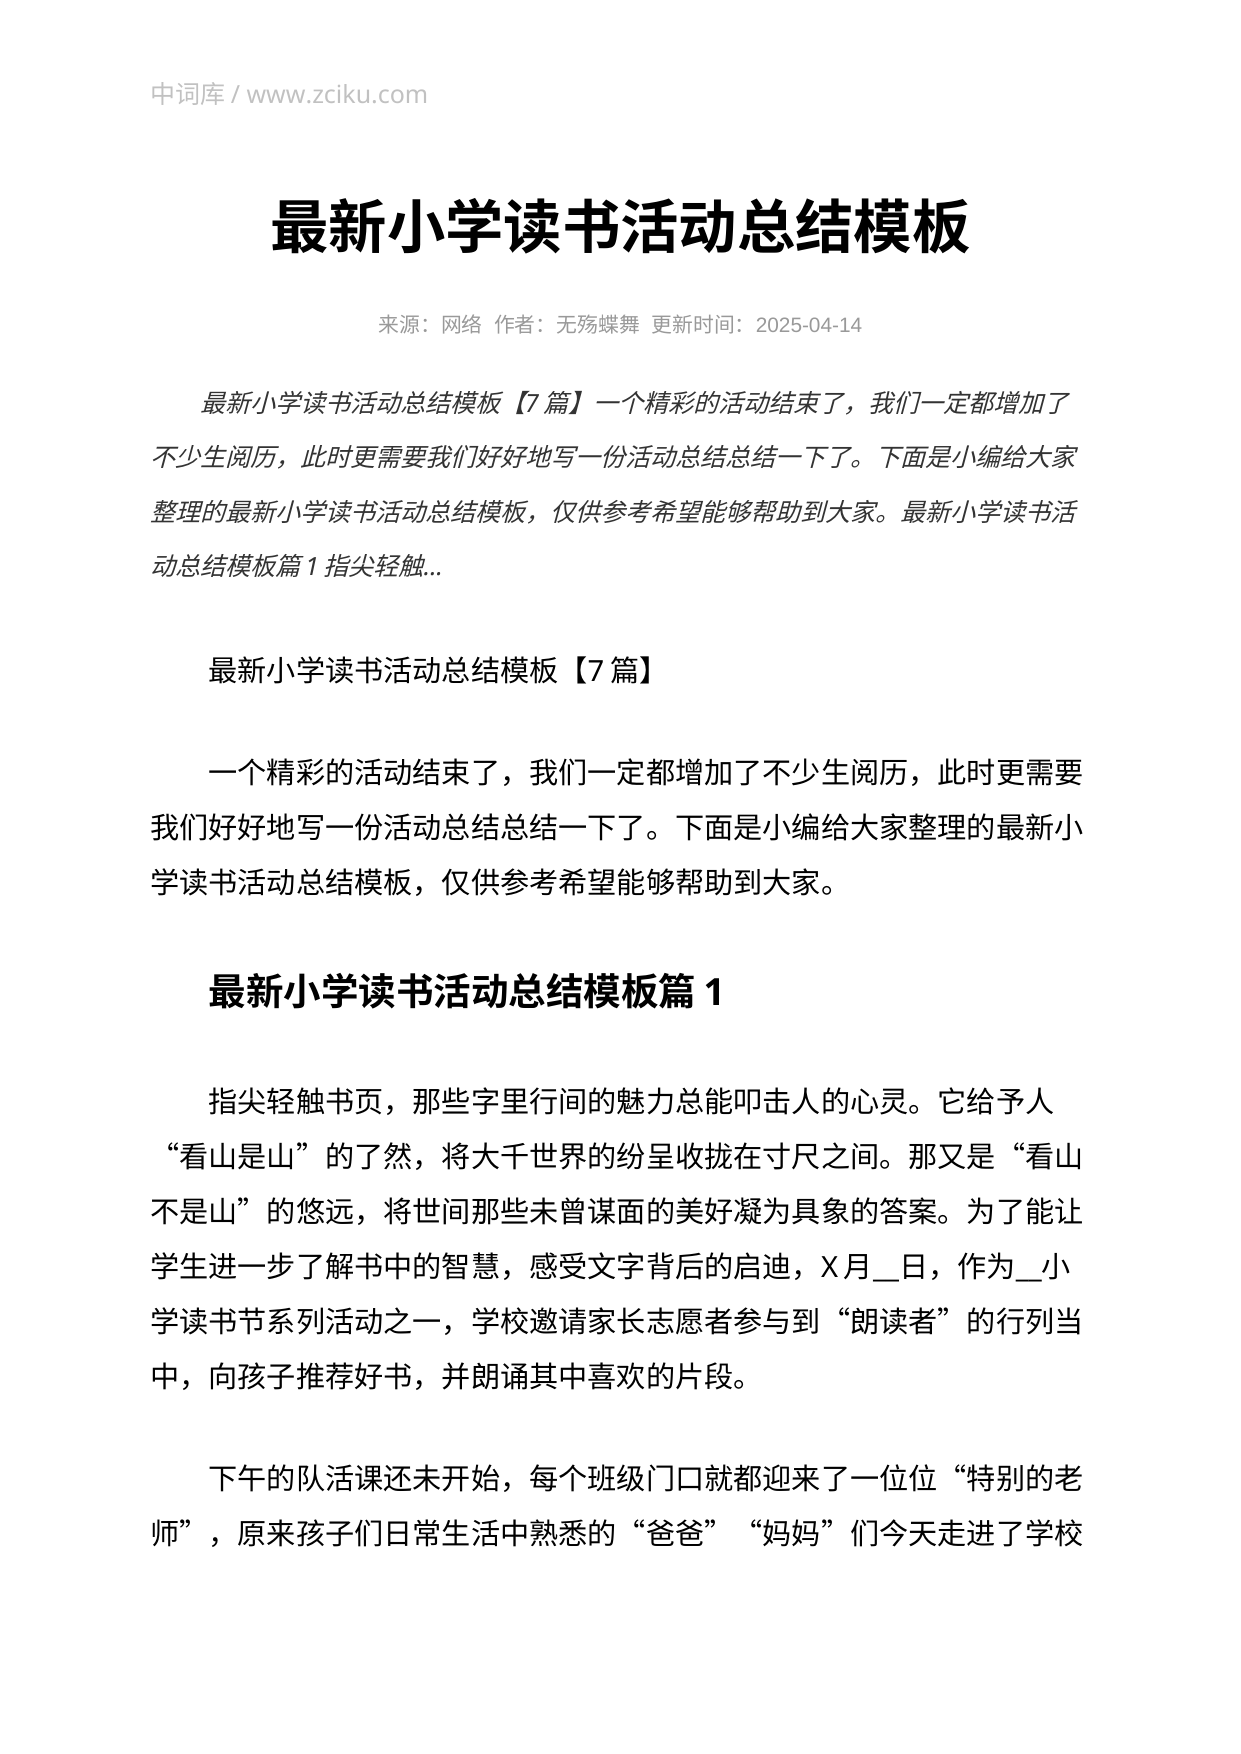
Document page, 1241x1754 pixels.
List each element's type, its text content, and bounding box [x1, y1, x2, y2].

text 一个精彩的活动结束了，我们一定都增加了不少生阅历，此时更需要我们好好地写一份活动总结总结一下了。下面是小编给大家整理的最新小学读书活动总结模板，仅供参考希望能够帮助到大家。 [150, 750, 1090, 902]
text 最新小学读书活动总结模板【7篇】一个精彩的活动结束了，我们一定都增加了不少生阅历，此时更需要我们好好地写一份活动总结总结一下了。下面是小编给大家整理的最新小学读书活动总结模板，仅供参考希望能够帮助到大家。最新小学读书活动总结模板篇1指尖轻触... [150, 383, 1090, 583]
text 最新小学读书活动总结模板【7篇】 [150, 648, 1090, 690]
text 指尖轻触书页，那些字里行间的魅力总能叩击人的心灵。它给予人“看山是山”的了然，将大千世界的纷呈收拢在寸尺之间。那又是“看山不是山”的悠远，将世间那些未曾谋面的美好凝为具象的答案。为了能让学生进一步了解书中的智慧，感受文字背后的启迪，X月__日，作为__小学读书节系列活动之一，学校邀请家长志愿者参与到“朗读者”的行列当中，向孩子推荐好书，并朗诵其中喜欢的片段。 [150, 1079, 1090, 1396]
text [150, 1455, 1090, 1552]
text 来源：网络 作者：无殇蝶舞 更新时间：2025-04-14 [150, 313, 1090, 337]
text 最新小学读书活动总结模板篇1 [150, 961, 1090, 1016]
subtitle 最新小学读书活动总结模板 [150, 181, 1090, 266]
